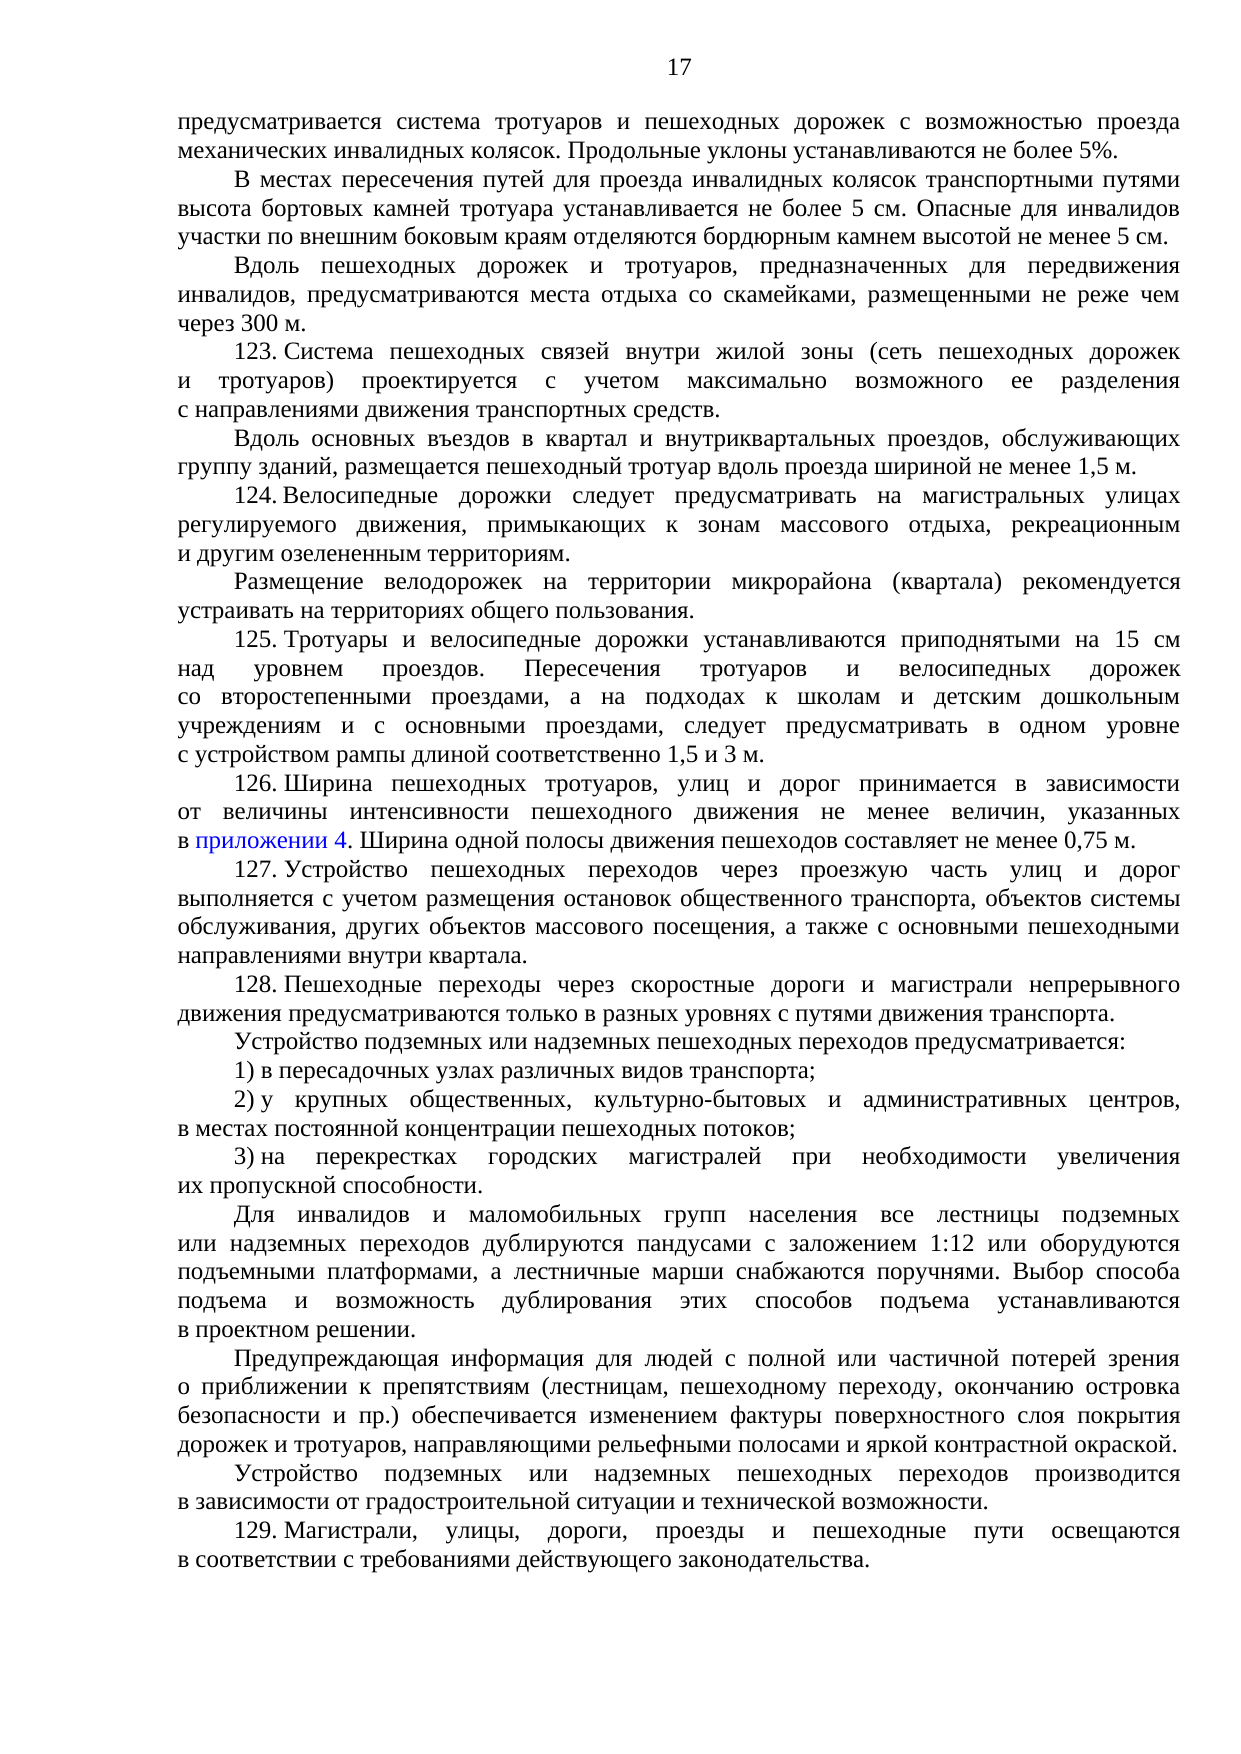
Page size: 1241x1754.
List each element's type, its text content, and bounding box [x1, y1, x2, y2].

text 1) в пересадочных узлах различных видов транспорта; [177, 1055, 1181, 1084]
text 129. Магистрали, улицы, дороги, проезды и пешеходные пути освещаются в соответствии с требованиями действующего законодательства. [177, 1515, 1181, 1573]
text 3) на перекрестках городских магистралей при необходимости увеличения их пропускной способности. [177, 1141, 1181, 1199]
text 128. Пешеходные переходы через скоростные дороги и магистрали непрерывного движения предусматриваются только в разных уровнях с путями движения транспорта. [177, 969, 1181, 1026]
text Вдоль пешеходных дорожек и тротуаров, предназначенных для передвижения инвалидов, предусматриваются места отдыха со скамейками, размещенными не реже чем через . [177, 250, 1181, 336]
text В местах пересечения путей для проезда инвалидных колясок транспортными путями высота бортовых камней тротуара устанавливается не более . Опасные для инвалидов участки по внешним боковым краям отделяются бордюрным камнем высотой не менее . [177, 164, 1181, 250]
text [177, 106, 1181, 164]
text Размещение велодорожек на территории микрорайона (квартала) рекомендуется устраивать на территориях общего пользования. [177, 566, 1181, 624]
text Для инвалидов и маломобильных групп населения все лестницы подземных или надземных переходов дублируются пандусами с заложением 1:12 или оборудуются подъемными платформами, а лестничные марши снабжаются поручнями. Выбор способа подъема и возможность дублирования этих способов подъема устанавливаются в проектном решении. [177, 1199, 1181, 1343]
text 123. Система пешеходных связей внутри жилой зоны (сеть пешеходных дорожек и тротуаров) проектируется с учетом максимально возможного ее разделения с направлениями движения транспортных средств. [177, 336, 1181, 423]
text 127. Устройство пешеходных переходов через проезжую часть улиц и дорог выполняется с учетом размещения остановок общественного транспорта, объектов системы обслуживания, других объектов массового посещения, а также с основными пешеходными направлениями внутри квартала. [177, 854, 1181, 969]
text 2) у крупных общественных, культурно-бытовых и административных центров, в местах постоянной концентрации пешеходных потоков; [177, 1084, 1181, 1141]
text 126. Ширина пешеходных тротуаров, улиц и дорог принимается в зависимости от величины интенсивности пешеходного движения не менее величин, указанных в приложении 4. Ширина одной полосы движения пешеходов составляет не менее . [177, 768, 1181, 854]
text Устройство подземных или надземных пешеходных переходов производится в зависимости от градостроительной ситуации и технической возможности. [177, 1458, 1181, 1515]
text Предупреждающая информация для людей с полной или частичной потерей зрения о приближении к препятствиям (лестницам, пешеходному переходу, окончанию островка безопасности и пр.) обеспечивается изменением фактуры поверхностного слоя покрытия дорожек и тротуаров, направляющими рельефными полосами и яркой контрастной окраской. [177, 1343, 1181, 1458]
text Вдоль основных въездов в квартал и внутриквартальных проездов, обслуживающих группу зданий, размещается пешеходный тротуар вдоль проезда шириной не менее . [177, 423, 1181, 480]
text 125. Тротуары и велосипедные дорожки устанавливаются приподнятыми на над уровнем проездов. Пересечения тротуаров и велосипедных дорожек со второстепенными проездами, а на подходах к школам и детским дошкольным учреждениям и с основными проездами, следует предусматривать в одном уровне с устройством рампы длиной соответственно 1,5 и . [177, 624, 1181, 768]
text 124. Велосипедные дорожки следует предусматривать на магистральных улицах регулируемого движения, примыкающих к зонам массового отдыха, рекреационным и другим озелененным территориям. [177, 480, 1181, 566]
text Устройство подземных или надземных пешеходных переходов предусматривается: [177, 1026, 1181, 1055]
